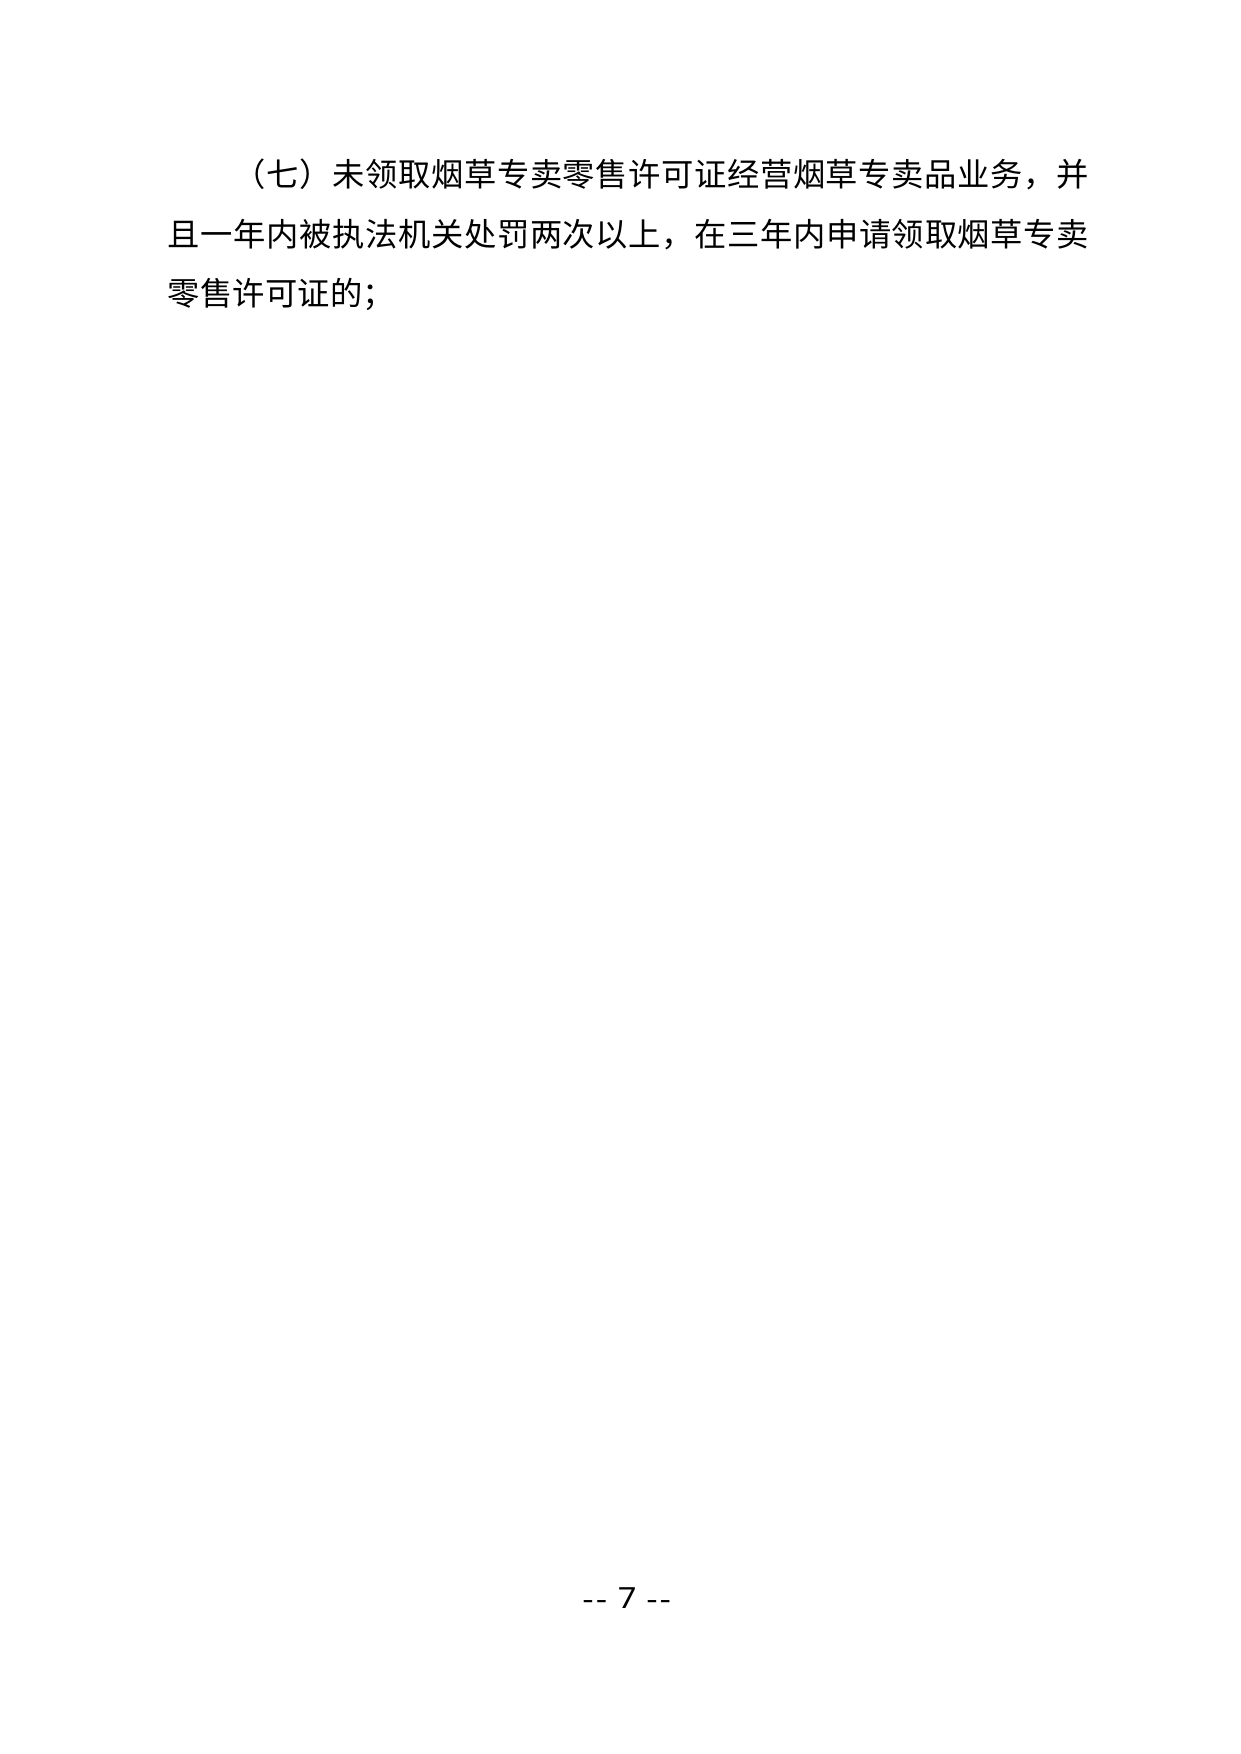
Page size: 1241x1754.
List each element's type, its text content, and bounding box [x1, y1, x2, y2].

text （七）未领取烟草专卖零售许可证经营烟草专卖品业务，并 且一年内被执法机关处罚两次以上，在三年内申请领取烟草专卖 零售许可证的； [168, 149, 1090, 314]
